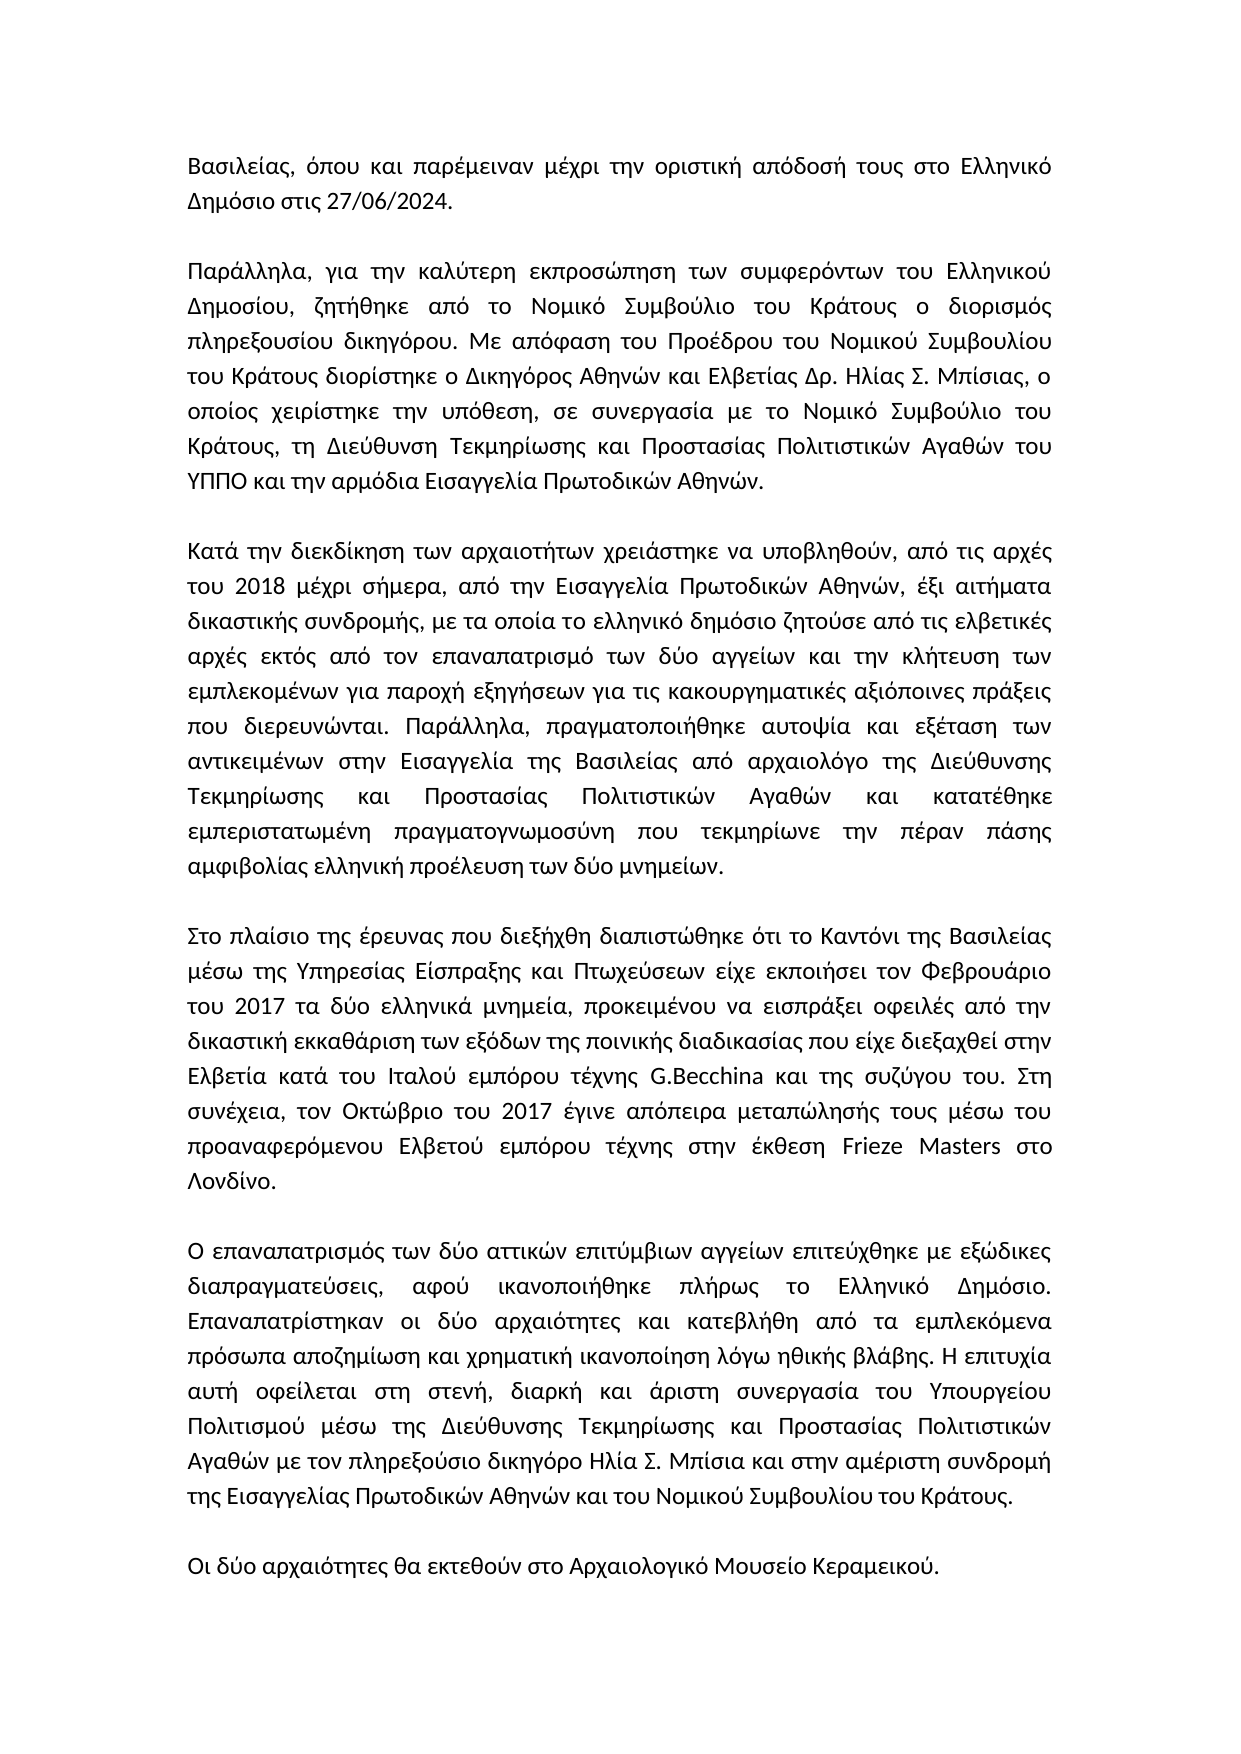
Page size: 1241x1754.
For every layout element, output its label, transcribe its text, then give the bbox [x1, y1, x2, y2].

text Ο επαναπατρισμός των δύο αττικών επιτύμβιων αγγείων επιτεύχθηκε με εξώδικες διαπραγματεύσεις, αφού ικανοποιήθηκε πλήρως το Ελληνικό Δημόσιο. Επαναπατρίστηκαν οι δύο αρχαιότητες και κατεβλήθη από τα εμπλεκόμενα πρόσωπα αποζημίωση και χρηματική ικανοποίηση λόγω ηθικής βλάβης. Η επιτυχία αυτή οφείλεται στη στενή, διαρκή και άριστη συνεργασία του Υπουργείου Πολιτισμού μέσω της Διεύθυνσης Τεκμηρίωσης και Προστασίας Πολιτιστικών Αγαθών με τον πληρεξούσιο δικηγόρο Ηλία Σ. Μπίσια και στην αμέριστη συνδρομή της Εισαγγελίας Πρωτοδικών Αθηνών και του Νομικού Συμβουλίου του Κράτους. [187, 1235, 1053, 1511]
text Οι δύο αρχαιότητες θα εκτεθούν στο Αρχαιολογικό Μουσείο Κεραμεικού. [187, 1550, 1053, 1581]
text Κατά την διεκδίκηση των αρχαιοτήτων χρειάστηκε να υποβληθούν, από τις αρχές του 2018 μέχρι σήμερα, από την Εισαγγελία Πρωτοδικών Αθηνών, έξι αιτήματα δικαστικής συνδρομής, με τα οποία το ελληνικό δημόσιο ζητούσε από τις ελβετικές αρχές εκτός από τον επαναπατρισμό των δύο αγγείων και την κλήτευση των εμπλεκομένων για παροχή εξηγήσεων για τις κακουργηματικές αξιόποινες πράξεις που διερευνώνται. Παράλληλα, πραγματοποιήθηκε αυτοψία και εξέταση των αντικειμένων στην Εισαγγελία της Βασιλείας από αρχαιολόγο της Διεύθυνσης Τεκμηρίωσης και Προστασίας Πολιτιστικών Αγαθών και κατατέθηκε εμπεριστατωμένη πραγματογνωμοσύνη που τεκμηρίωνε την πέραν πάσης αμφιβολίας ελληνική προέλευση των δύο μνημείων. [187, 535, 1053, 881]
text Στο πλαίσιο της έρευνας που διεξήχθη διαπιστώθηκε ότι το Καντόνι της Βασιλείας μέσω της Υπηρεσίας Είσπραξης και Πτωχεύσεων είχε εκποιήσει τον Φεβρουάριο του 2017 τα δύο ελληνικά μνημεία, προκειμένου να εισπράξει οφειλές από την δικαστική εκκαθάριση των εξόδων της ποινικής διαδικασίας που είχε διεξαχθεί στην Ελβετία κατά του Ιταλού εμπόρου τέχνης G.Becchina και της συζύγου του. Στη συνέχεια, τον Οκτώβριο του 2017 έγινε απόπειρα μεταπώλησής τους μέσω του προαναφερόμενου Ελβετού εμπόρου τέχνης στην έκθεση Frieze Masters στο Λονδίνο. [187, 920, 1053, 1196]
text Παράλληλα, για την καλύτερη εκπροσώπηση των συμφερόντων του Ελληνικού Δημοσίου, ζητήθηκε από το Νομικό Συμβούλιο του Κράτους ο διορισμός πληρεξουσίου δικηγόρου. Με απόφαση του Προέδρου του Νομικού Συμβουλίου του Κράτους διορίστηκε ο Δικηγόρος Αθηνών και Ελβετίας Δρ. Ηλίας Σ. Μπίσιας, ο οποίος χειρίστηκε την υπόθεση, σε συνεργασία με το Νομικό Συμβούλιο του Κράτους, τη Διεύθυνση Τεκμηρίωσης και Προστασίας Πολιτιστικών Αγαθών του ΥΠΠΟ και την αρμόδια Εισαγγελία Πρωτοδικών Αθηνών. [187, 255, 1053, 496]
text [187, 150, 1053, 216]
